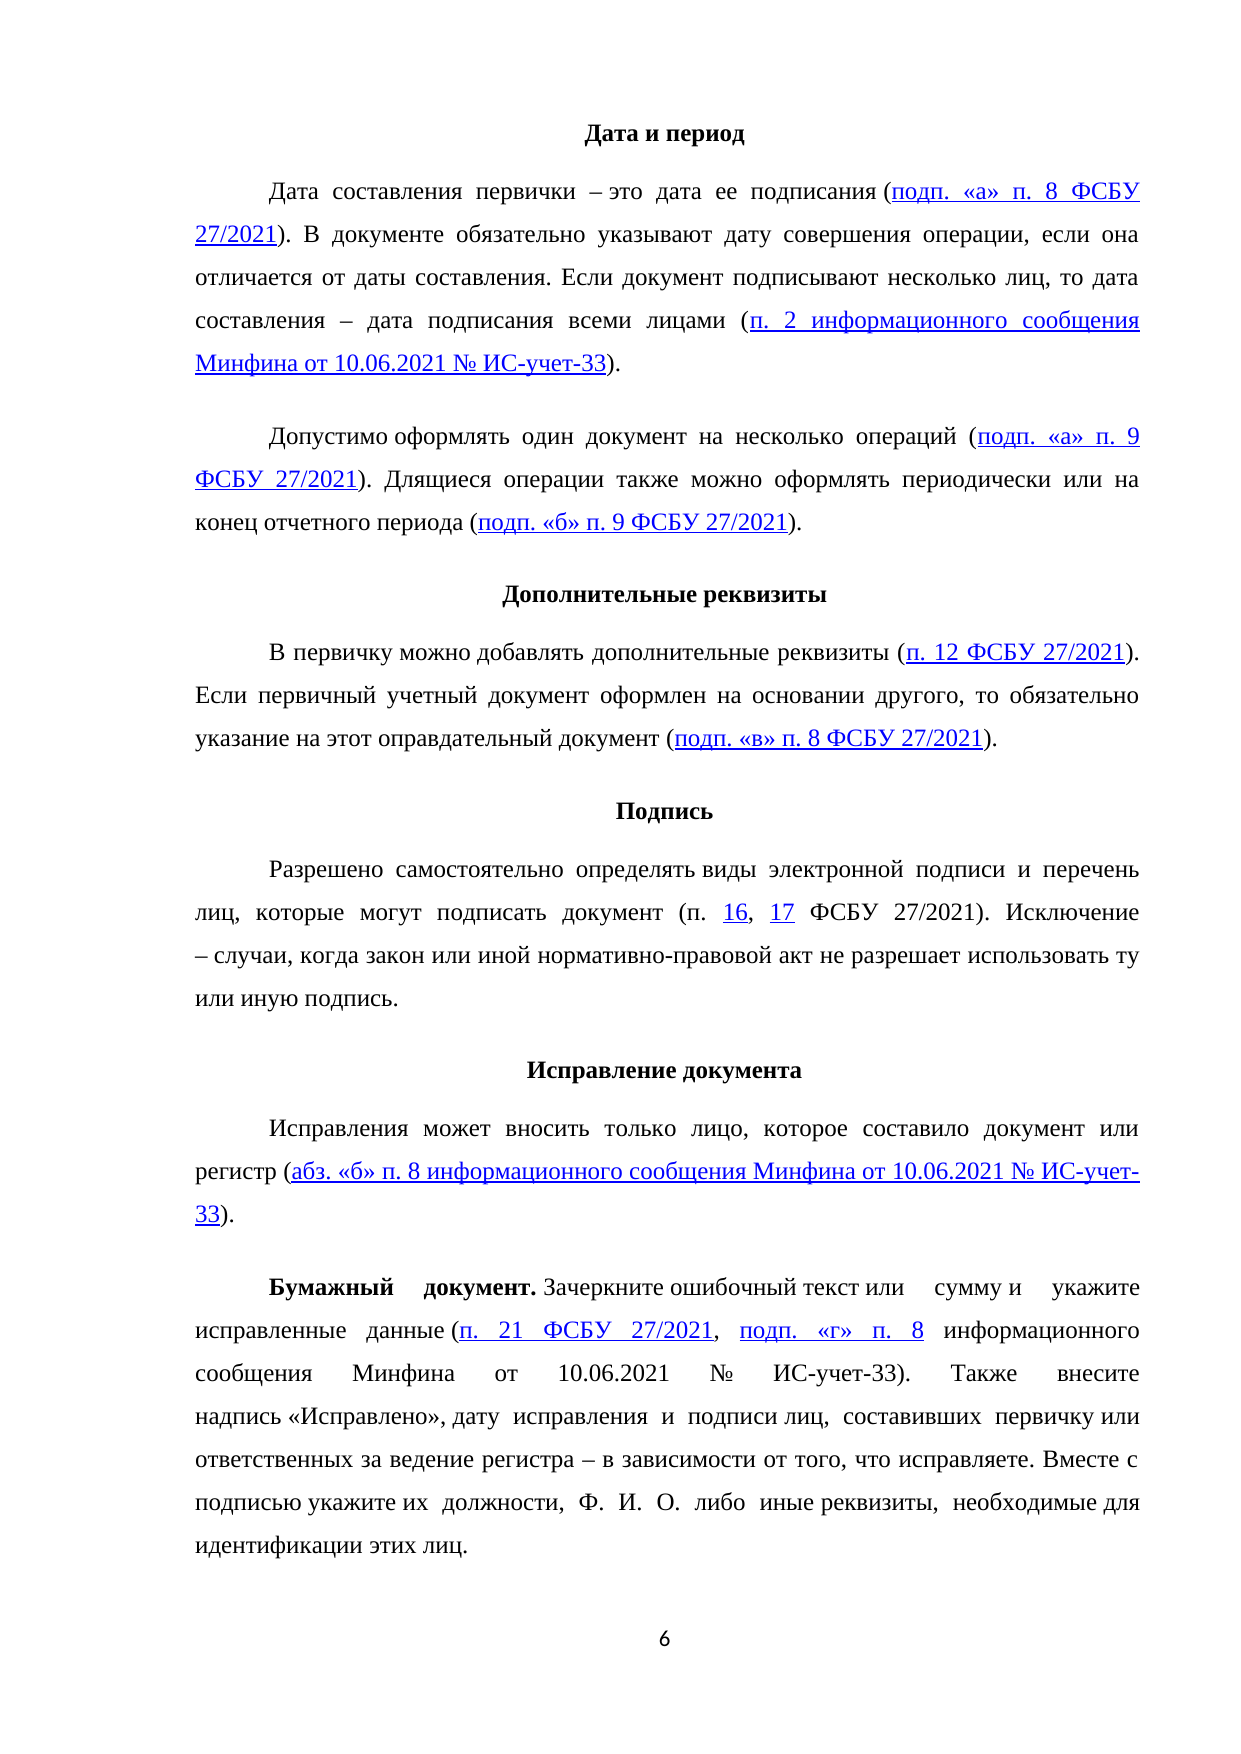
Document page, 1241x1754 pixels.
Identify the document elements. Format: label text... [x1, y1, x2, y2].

text Разрешено самостоятельно определять виды электронной подписи и перечень лиц, которые могут подписать документ (п. 16, 17 ФСБУ 27/2021). Исключение – случаи, когда закон или иной нормативно-правовой акт не разрешает использовать ту или иную подпись. [195, 854, 1140, 1012]
text Исправление документа [177, 1055, 1152, 1084]
text В первичку можно добавлять дополнительные реквизиты (п. 12 ФСБУ 27/2021). Если первичный учетный документ оформлен на основании другого, то обязательно указание на этот оправдательный документ (подп. «в» п. 8 ФСБУ 27/2021). [195, 637, 1140, 752]
text Допустимо оформлять один документ на несколько операций (подп. «а» п. 9 ФСБУ 27/2021). Длящиеся операции также можно оформлять периодически или на конец отчетного периода (подп. «б» п. 9 ФСБУ 27/2021). [195, 421, 1140, 536]
text Дата и период [177, 118, 1152, 147]
text Дополнительные реквизиты [177, 579, 1152, 608]
text Бумажный документ. Зачеркните ошибочный текст или сумму и укажите исправленные данные (п. 21 ФСБУ 27/2021, подп. «г» п. 8 информационного сообщения Минфина от 10.06.2021 № ИС-учет-33). Также внесите надпись «Исправлено», дату исправления и подписи лиц, составивших первичку или ответственных за ведение регистра – в зависимости от того, что исправляете. Вместе с подписью укажите их должности, Ф. И. О. либо иные реквизиты, необходимые для идентификации этих лиц. [195, 1272, 1140, 1559]
text Исправления может вносить только лицо, которое составило документ или регистр (абз. «б» п. 8 информационного сообщения Минфина от 10.06.2021 № ИС-учет-33). [195, 1113, 1140, 1228]
text Дата составления первички – это дата ее подписания (подп. «а» п. 8 ФСБУ 27/2021). В документе обязательно указывают дату совершения операции, если она отличается от даты составления. Если документ подписывают несколько лиц, то дата составления – дата подписания всеми лицами (п. 2 информационного сообщения Минфина от 10.06.2021 № ИС-учет-33). [195, 176, 1140, 377]
text Подпись [177, 796, 1152, 824]
